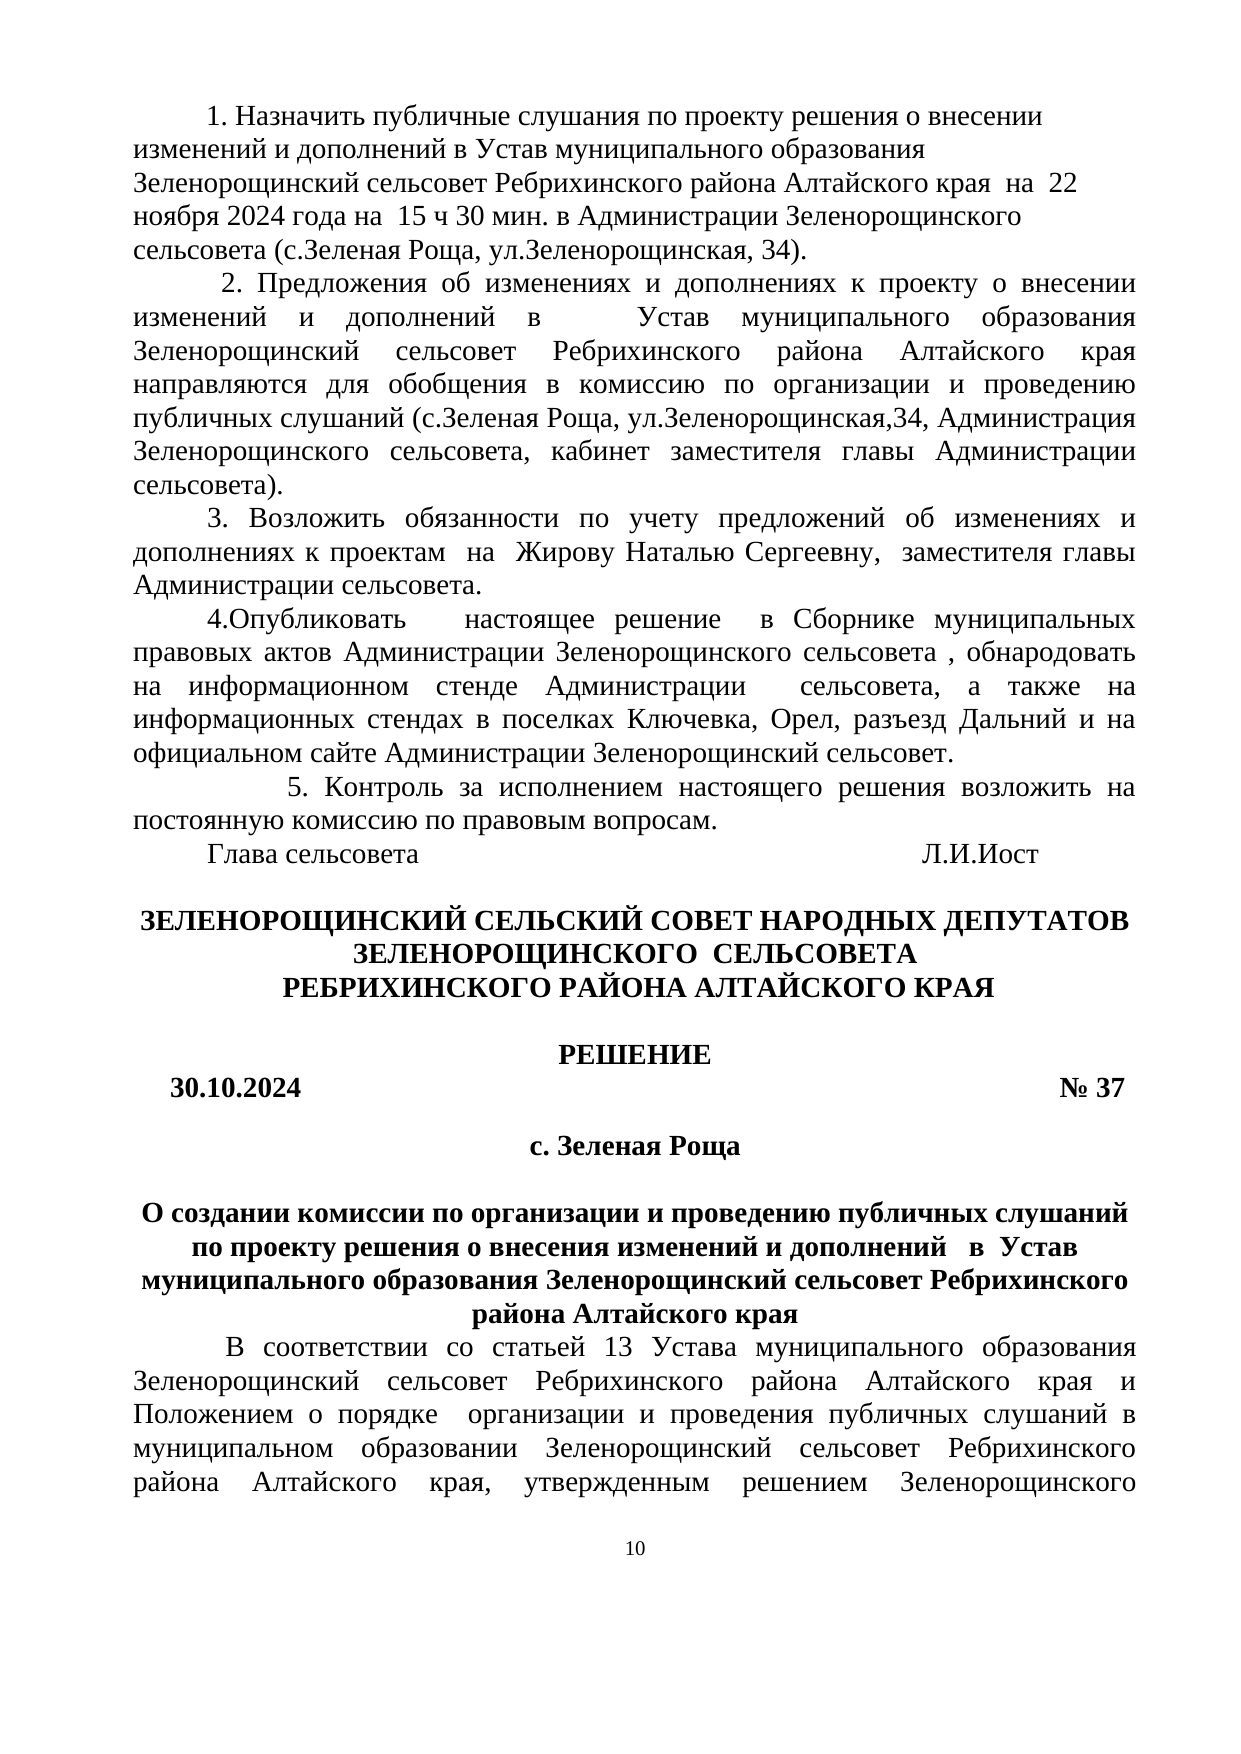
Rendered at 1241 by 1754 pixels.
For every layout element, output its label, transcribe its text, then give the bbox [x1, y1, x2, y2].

text ЗЕЛЕНОРОЩИНСКИЙ СЕЛЬСКИЙ СОВЕТ НАРОДНЫХ ДЕПУТАТОВ [133, 903, 1137, 936]
text с. Зеленая Роща [133, 1128, 1137, 1162]
text 4.Опубликовать настоящее решение в Сборнике муниципальных правовых актов Администрации Зеленорощинского сельсовета , обнародовать на информационном стенде Администрации сельсовета, а также на информационных стендах в поселках Ключевка, Орел, разъезд Дальний и на официальном сайте Администрации Зеленорощинский сельсовет. [133, 601, 1137, 769]
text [133, 1329, 1137, 1497]
text 2. Предложения об изменениях и дополнениях к проекту о внесении изменений и дополнений в Устав муниципального образования Зеленорощинский сельсовет Ребрихинского района Алтайского края направляются для обобщения в комиссию по организации и проведению публичных слушаний (с.Зеленая Роща, ул.Зеленорощинская,34, Администрация Зеленорощинского сельсовета, кабинет заместителя главы Администрации сельсовета). [133, 266, 1137, 500]
text 30.10.2024 № 37 [133, 1071, 1137, 1104]
text Глава сельсовета Л.И.Иост [133, 836, 1137, 869]
text 5. Контроль за исполнением настоящего решения возложить на постоянную комиссию по правовым вопросам. [133, 769, 1137, 836]
text РЕШЕНИЕ [133, 1037, 1137, 1071]
text 3. Возложить обязанности по учету предложений об изменениях и дополнениях к проектам на Жирову Наталью Сергеевну, заместителя главы Администрации сельсовета. [133, 500, 1137, 601]
text РЕБРИХИНСКОГО РАЙОНА АЛТАЙСКОГО КРАЯ [133, 970, 1137, 1003]
text 1. Назначить публичные слушания по проекту решения о внесении изменений и дополнений в Устав муниципального образования Зеленорощинский сельсовет Ребрихинского района Алтайского края на 22 ноября 2024 года на 15 ч 30 мин. в Администрации Зеленорощинского сельсовета (с.Зеленая Роща, ул.Зеленорощинская, 34). [133, 98, 1137, 266]
text ЗЕЛЕНОРОЩИНСКОГО СЕЛЬСОВЕТА [133, 936, 1137, 970]
text О создании комиссии по организации и проведению публичных слушаний по проекту решения о внесения изменений и дополнений в Устав муниципального образования Зеленорощинский сельсовет Ребрихинского района Алтайского края [133, 1195, 1137, 1329]
